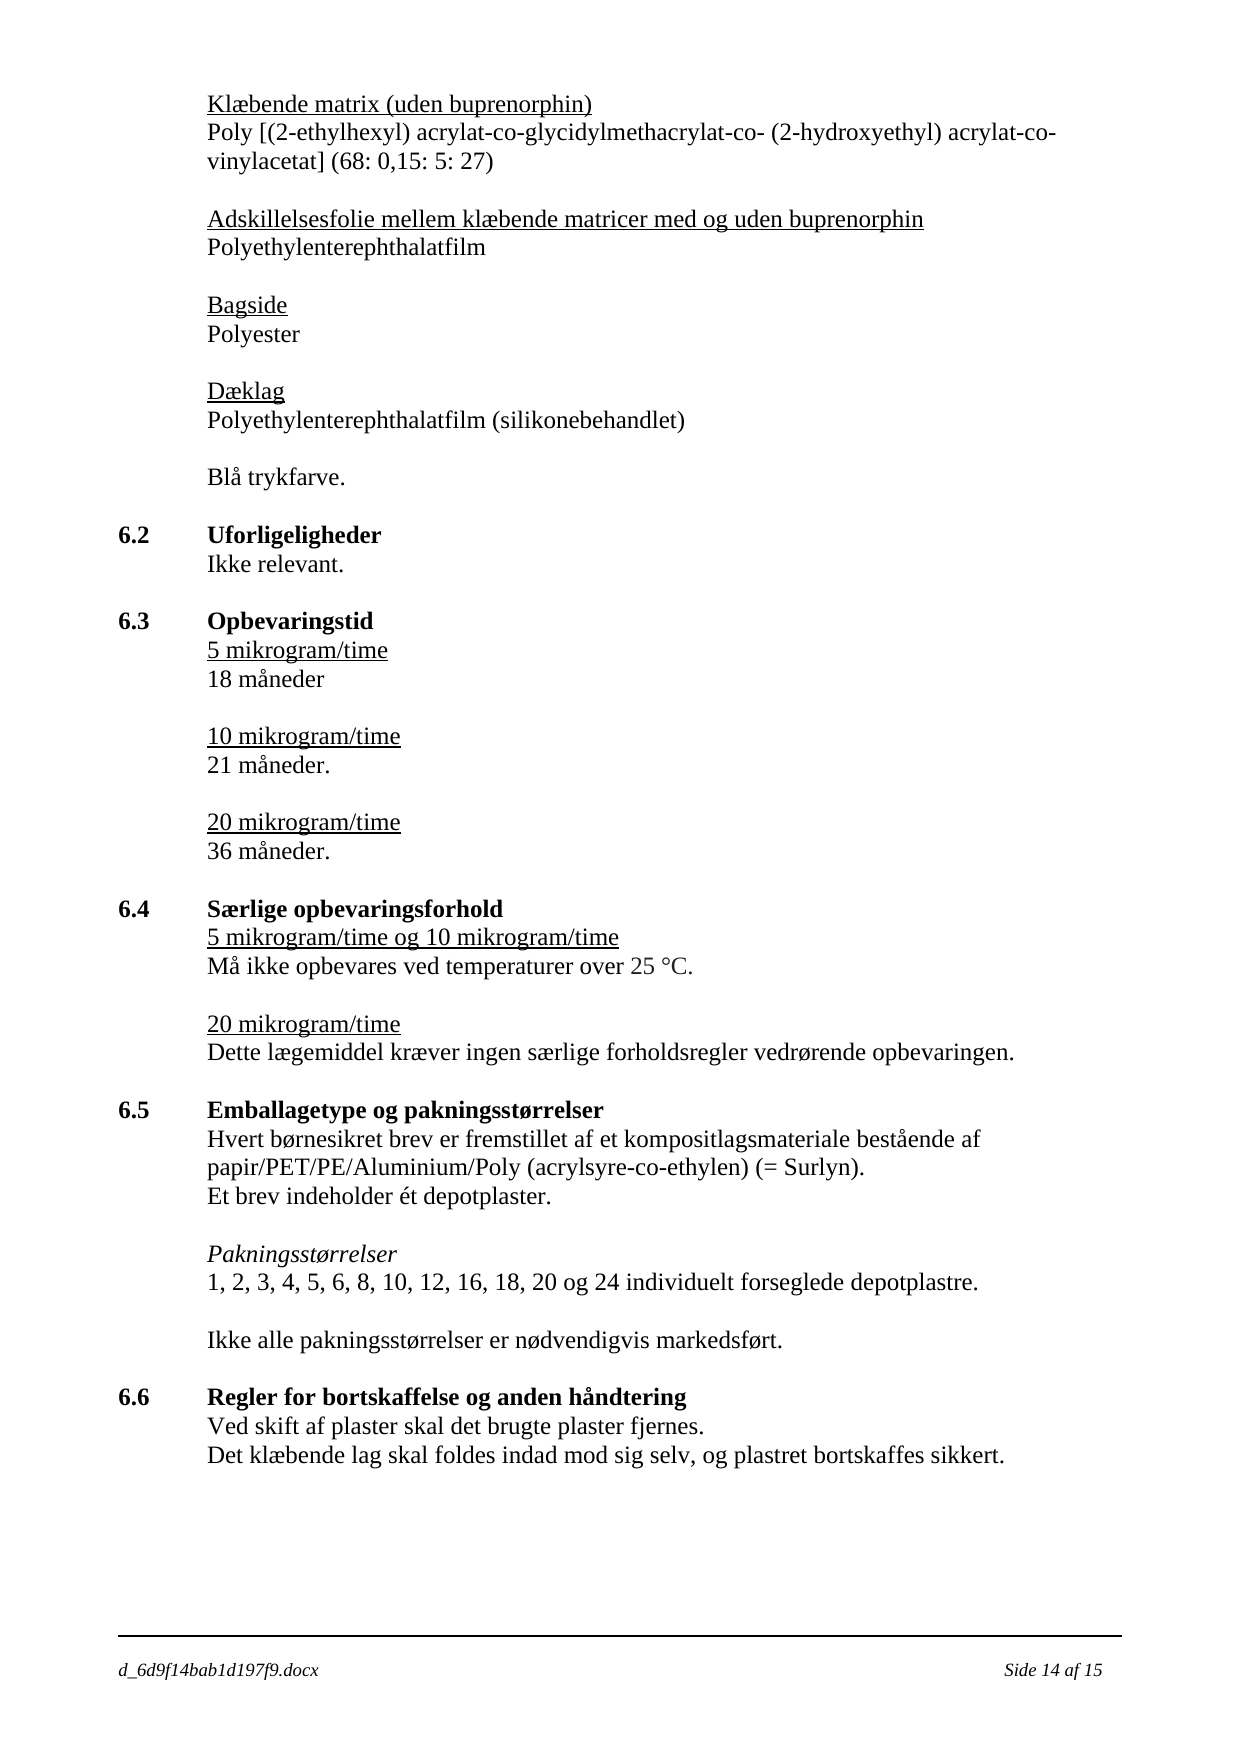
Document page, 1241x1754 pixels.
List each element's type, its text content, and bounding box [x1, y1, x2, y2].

text Polyester [207, 319, 1122, 347]
text Pakningsstørrelser [207, 1239, 1122, 1267]
text 36 måneder. [207, 836, 1122, 865]
text 5 mikrogram/time og 10 mikrogram/time [207, 922, 1122, 951]
text Polyethylenterephthalatfilm (silikonebehandlet) [207, 405, 1122, 434]
text 6.6 Regler for bortskaffelse og anden håndtering [118, 1382, 1122, 1411]
text Adskillelsesfolie mellem klæbende matricer med og uden buprenorphin [207, 204, 1122, 232]
text 10 mikrogram/time [207, 721, 1122, 750]
text 6.5 Emballagetype og pakningsstørrelser [118, 1095, 1122, 1124]
text 20 mikrogram/time [207, 807, 1122, 836]
text 21 måneder. [207, 750, 1122, 779]
text Blå trykfarve. [207, 462, 1122, 491]
text 6.2 Uforligeligheder [118, 520, 1122, 549]
text 6.3 Opbevaringstid [118, 606, 1122, 635]
text Bagside [207, 290, 1122, 319]
text Må ikke opbevares ved temperaturer over 25 °C. [207, 951, 1122, 980]
text 6.4 Særlige opbevaringsforhold [118, 894, 1122, 922]
text 20 mikrogram/time [207, 1009, 1122, 1037]
text Klæbende matrix (uden buprenorphin) [207, 89, 1122, 117]
text 5 mikrogram/time [207, 635, 1122, 664]
text Ikke alle pakningsstørrelser er nødvendigvis markedsført. [207, 1325, 1122, 1354]
text Polyethylenterephthalatfilm [207, 232, 1122, 261]
text Et brev indeholder ét depotplaster. [207, 1181, 1122, 1210]
text 1, 2, 3, 4, 5, 6, 8, 10, 12, 16, 18, 20 og 24 individuelt forseglede depotplastre. [207, 1267, 1122, 1296]
text Dette lægemiddel kræver ingen særlige forholdsregler vedrørende opbevaringen. [207, 1037, 1122, 1066]
text Det klæbende lag skal foldes indad mod sig selv, og plastret bortskaffes sikkert. [207, 1440, 1122, 1469]
text Dæklag [207, 376, 1122, 405]
text 18 måneder [207, 664, 1122, 692]
text Poly [(2-ethylhexyl) acrylat-co-glycidylmethacrylat-co- (2-hydroxyethyl) acrylat-co-vinylacetat] (68: 0,15: 5: 27) [207, 117, 1122, 175]
text Hvert børnesikret brev er fremstillet af et kompositlagsmateriale bestående af papir/PET/PE/Aluminium/Poly (acrylsyre-co-ethylen) (= Surlyn). [207, 1124, 1122, 1181]
text Ved skift af plaster skal det brugte plaster fjernes. [207, 1411, 1122, 1440]
text Ikke relevant. [207, 549, 1122, 577]
